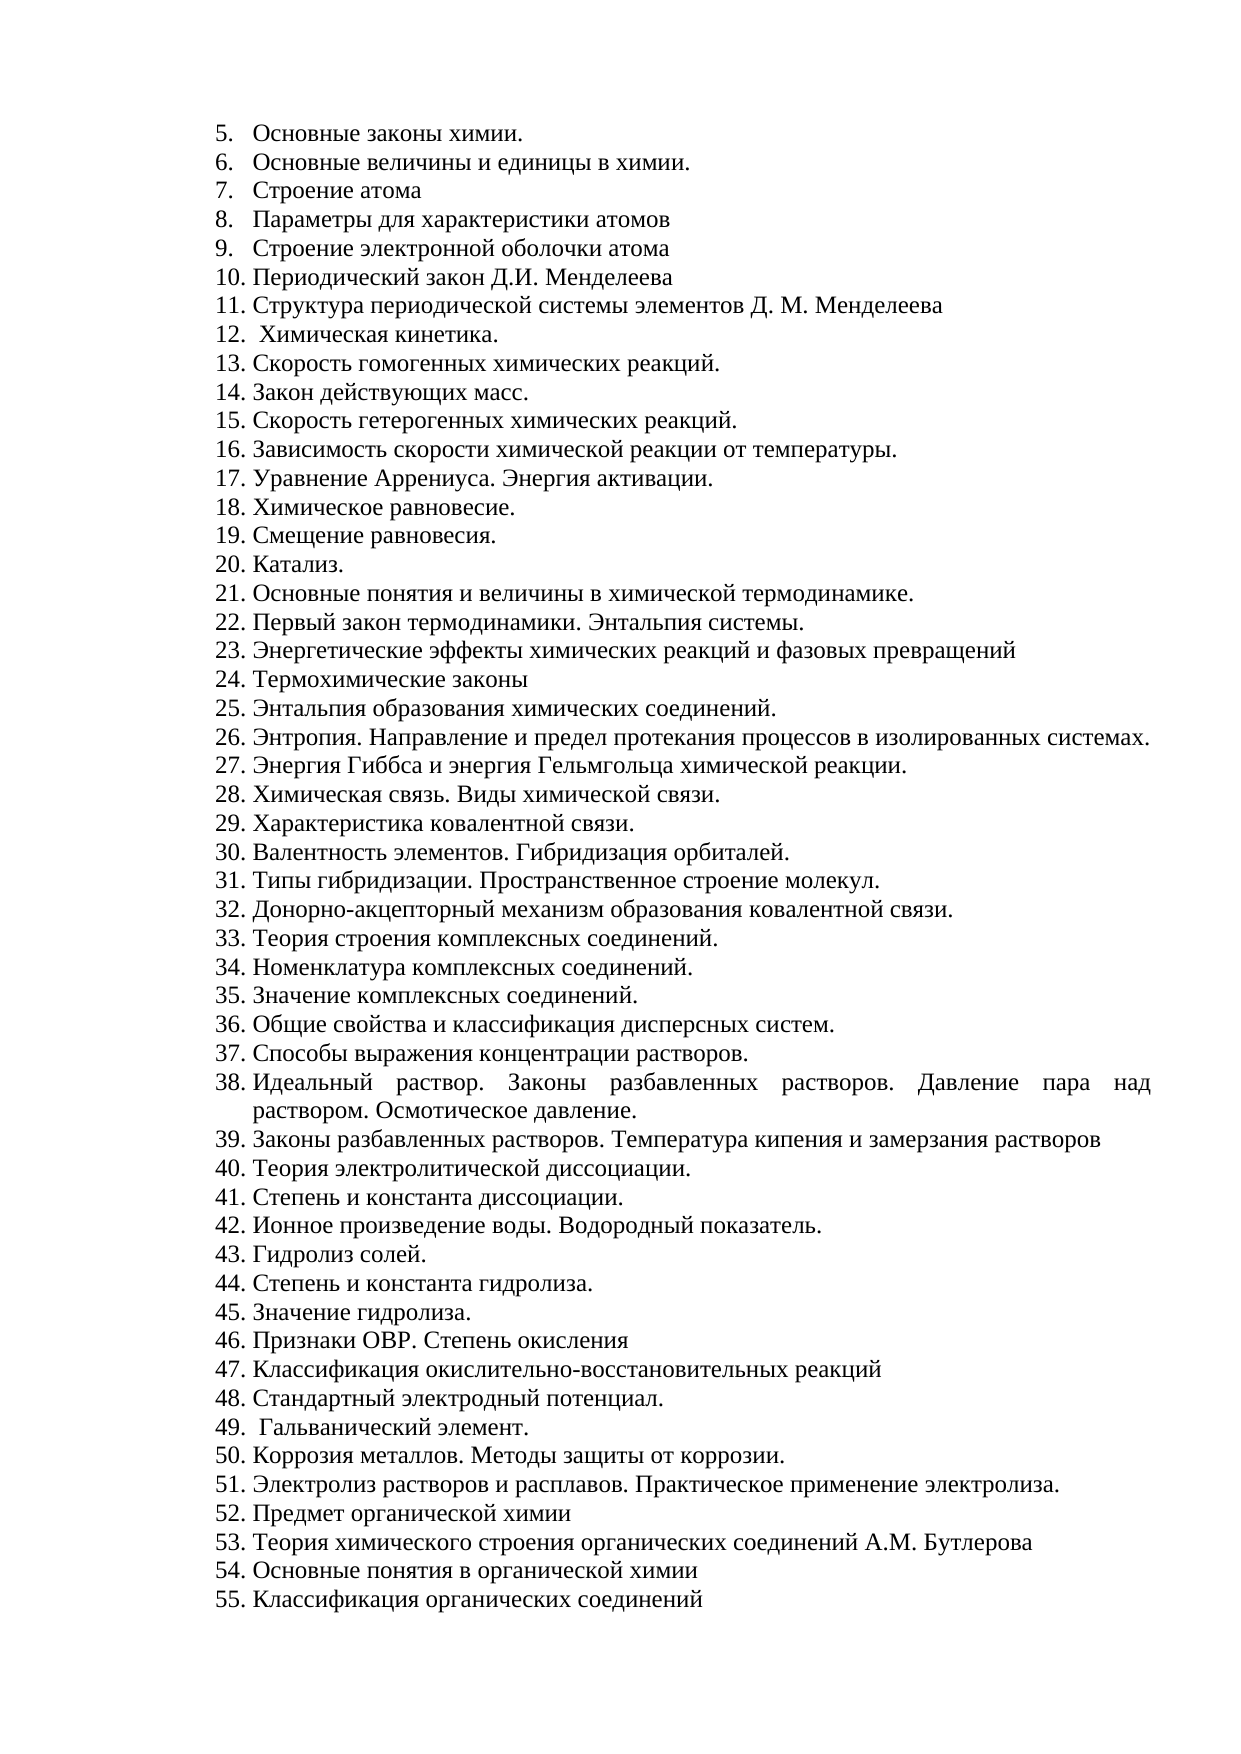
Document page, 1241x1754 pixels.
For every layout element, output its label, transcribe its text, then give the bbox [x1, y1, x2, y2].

list Энтропия. Направление и предел протекания процессов в изолированных системах. [215, 722, 1152, 751]
list Термохимические законы [215, 664, 1152, 693]
list Энергия Гиббса и энергия Гельмгольца химической реакции. [215, 751, 1152, 779]
list Валентность элементов. Гибридизация орбиталей. [215, 837, 1152, 866]
list Характеристика ковалентной связи. [215, 808, 1152, 837]
list Первый закон термодинамики. Энтальпия системы. [215, 607, 1152, 636]
list Номенклатура комплексных соединений. [215, 952, 1152, 981]
list Уравнение Аррениуса. Энергия активации. [215, 463, 1152, 492]
list Электролиз растворов и расплавов. Практическое применение электролиза. [215, 1469, 1152, 1498]
list Скорость гетерогенных химических реакций. [215, 406, 1152, 434]
list Теория химического строения органических соединений А.М. Бутлерова [215, 1527, 1149, 1556]
list Параметры для характеристики атомов [215, 204, 1152, 233]
list Степень и константа гидролиза. [215, 1268, 1152, 1297]
list Законы разбавленных растворов. Температура кипения и замерзания растворов [215, 1124, 1152, 1153]
list Коррозия металлов. Методы защиты от коррозии. [215, 1441, 1152, 1469]
list Основные понятия и величины в химической термодинамике. [215, 578, 1152, 607]
list Закон действующих масс. [215, 377, 1152, 406]
list Структура периодической системы элементов Д. М. Менделеева [215, 291, 1152, 319]
list Химическая кинетика. [215, 319, 1152, 348]
list Скорость гомогенных химических реакций. [215, 348, 1152, 377]
list Теория строения комплексных соединений. [215, 923, 1152, 952]
list Способы выражения концентрации растворов. [215, 1038, 1152, 1067]
list Значение комплексных соединений. [215, 981, 1152, 1009]
list Строение атома [215, 176, 1152, 204]
list Энтальпия образования химических соединений. [215, 693, 1152, 722]
list Химическая связь. Виды химической связи. [215, 779, 1152, 808]
list Классификация окислительно-восстановительных реакций [215, 1354, 1152, 1383]
list Зависимость скорости химической реакции от температуры. [215, 434, 1152, 463]
list Катализ. [215, 549, 1152, 578]
list Химическое равновесие. [215, 492, 1152, 521]
list Периодический закон Д.И. Менделеева [215, 262, 1152, 291]
list Классификация органических соединений [215, 1584, 1149, 1613]
list Смещение равновесия. [215, 521, 1152, 549]
list Гидролиз солей. [215, 1239, 1152, 1268]
list Значение гидролиза. [215, 1297, 1152, 1326]
list Идеальный раствор. Законы разбавленных растворов. Давление пара над раствором. Осмотическое давление. [215, 1067, 1152, 1124]
list Энергетические эффекты химических реакций и фазовых превращений [215, 636, 1152, 664]
list Основные величины и единицы в химии. [215, 147, 1152, 176]
list Типы гибридизации. Пространственное строение молекул. [215, 866, 1152, 894]
list Теория электролитической диссоциации. [215, 1153, 1152, 1182]
list Стандартный электродный потенциал. [215, 1383, 1152, 1412]
list Донорно-акцепторный механизм образования ковалентной связи. [215, 894, 1152, 923]
list Ионное произведение воды. Водородный показатель. [215, 1211, 1152, 1239]
list Основные законы химии. [215, 118, 1152, 147]
list Основные понятия в органической химии [215, 1556, 1149, 1584]
list Гальванический элемент. [215, 1412, 1152, 1441]
list Признаки ОВР. Степень окисления [215, 1326, 1152, 1354]
list Степень и константа диссоциации. [215, 1182, 1152, 1211]
list Общие свойства и классификация дисперсных систем. [215, 1009, 1152, 1038]
list Предмет органической химии [215, 1498, 1149, 1527]
list Строение электронной оболочки атома [215, 233, 1152, 262]
